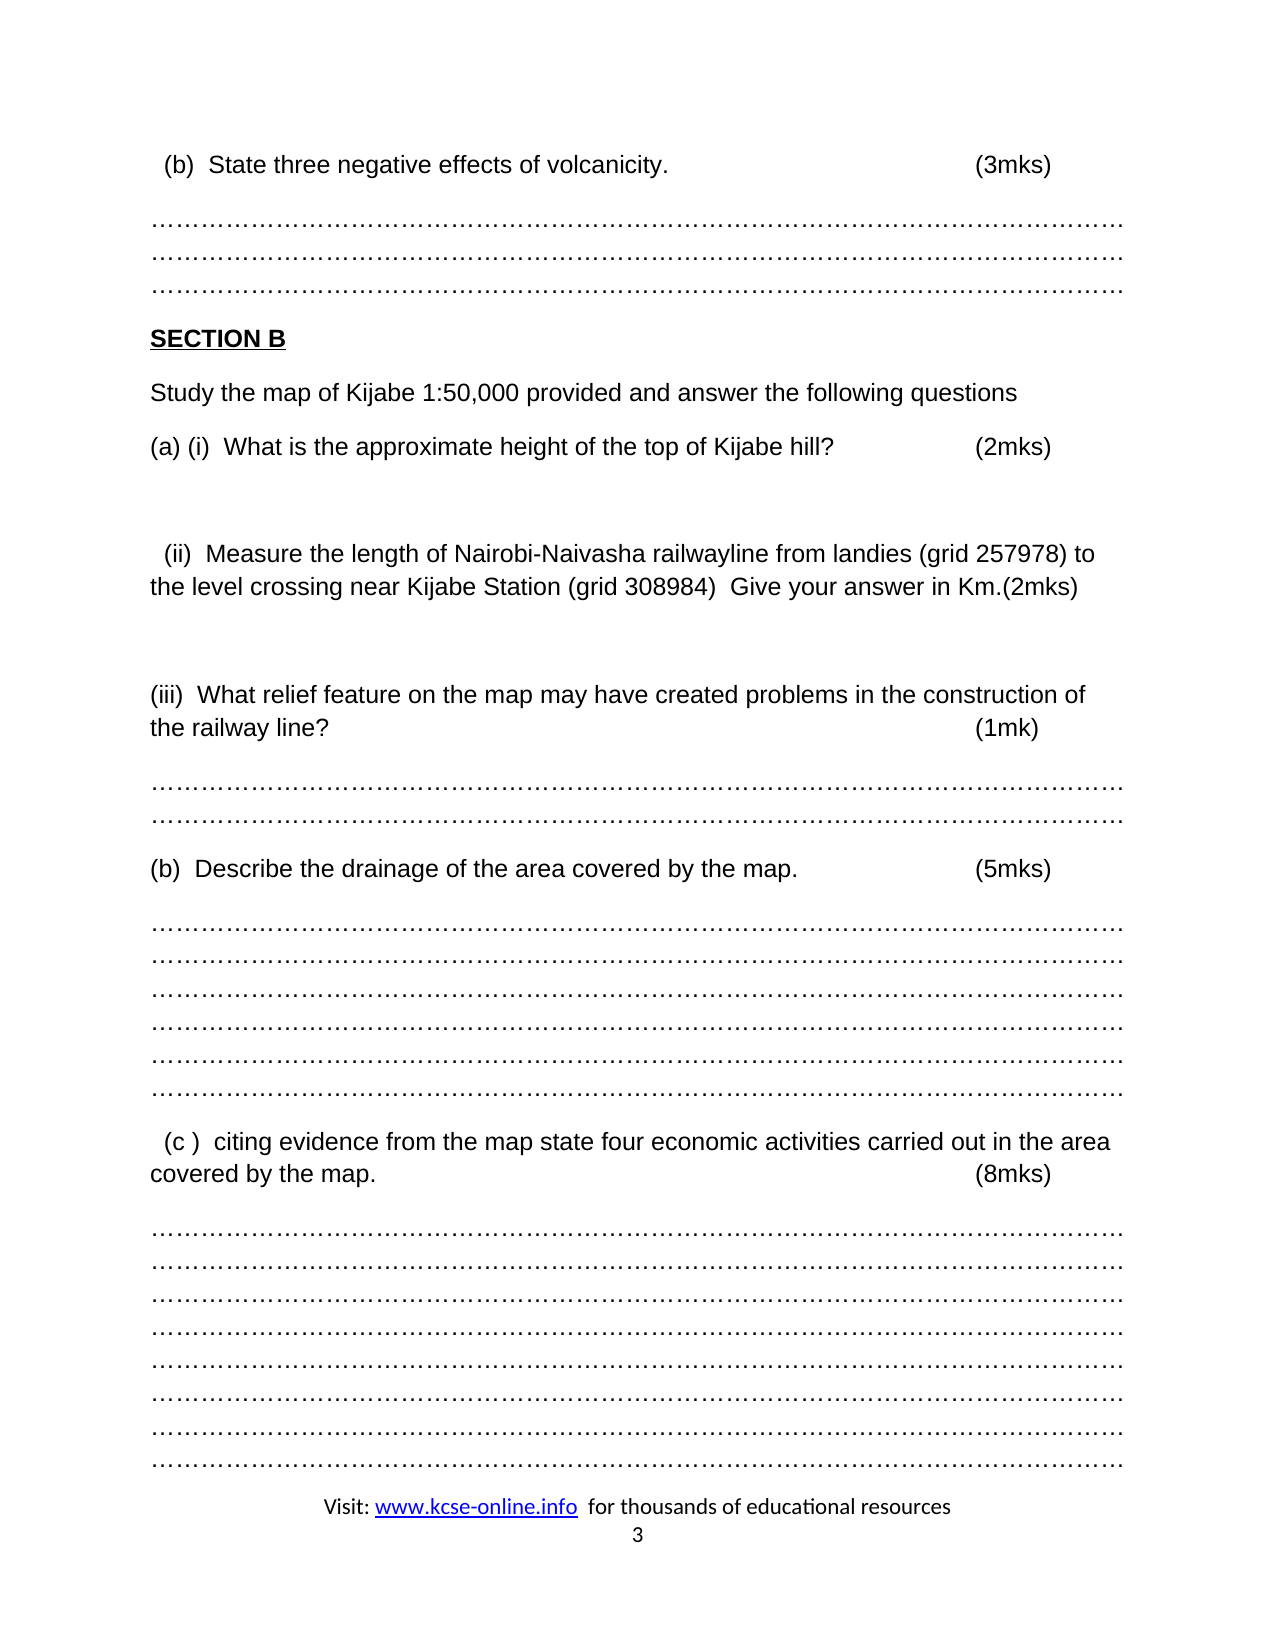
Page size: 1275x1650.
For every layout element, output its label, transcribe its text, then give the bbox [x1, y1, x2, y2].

text (a) (i) What is the approximate height of the top of Kijabe hill? (2mks) [150, 431, 1125, 460]
text Study the map of Kijabe 1:50,000 provided and answer the following questions [150, 378, 1125, 406]
text ……………………………………………………………………………………………………………………………………………………………………………………………………………………………………………………………………………………………………………………………………………………………………………………………………………………………………………………………………………………………………………………………………………………………………………………………………………………………………………………………………………………………………………………………………………………………………………………………………………………………………………………………… [150, 1213, 1125, 1473]
text ……………………………………………………………………………………………………………………………………………………………………………………………………………………………………………………………………………………………………………………………………………………………………………………………………………………………………………………………………………………………………………………………………………………………………………………………………………………………………………… [150, 907, 1125, 1101]
text (ii) Measure the length of Nairobi-Naivasha railwayline from landies (grid 257978) to the level crossing near Kijabe Station (grid 308984) Give your answer in Km.(2mks) [150, 539, 1125, 601]
text ……………………………………………………………………………………………………………………………………………………………………………………………………………… [150, 767, 1125, 828]
text (iii) What relief feature on the map may have created problems in the construction of the railway line? (1mk) [150, 680, 1125, 742]
text (c ) citing evidence from the map state four economic activities carried out in the area covered by the map. (8mks) [150, 1126, 1125, 1188]
text (b) Describe the drainage of the area covered by the map. (5mks) [150, 854, 1125, 882]
text (b) State three negative effects of volcanicity. (3mks) [150, 150, 1125, 179]
text SECTION B [150, 324, 1125, 352]
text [150, 204, 1125, 299]
